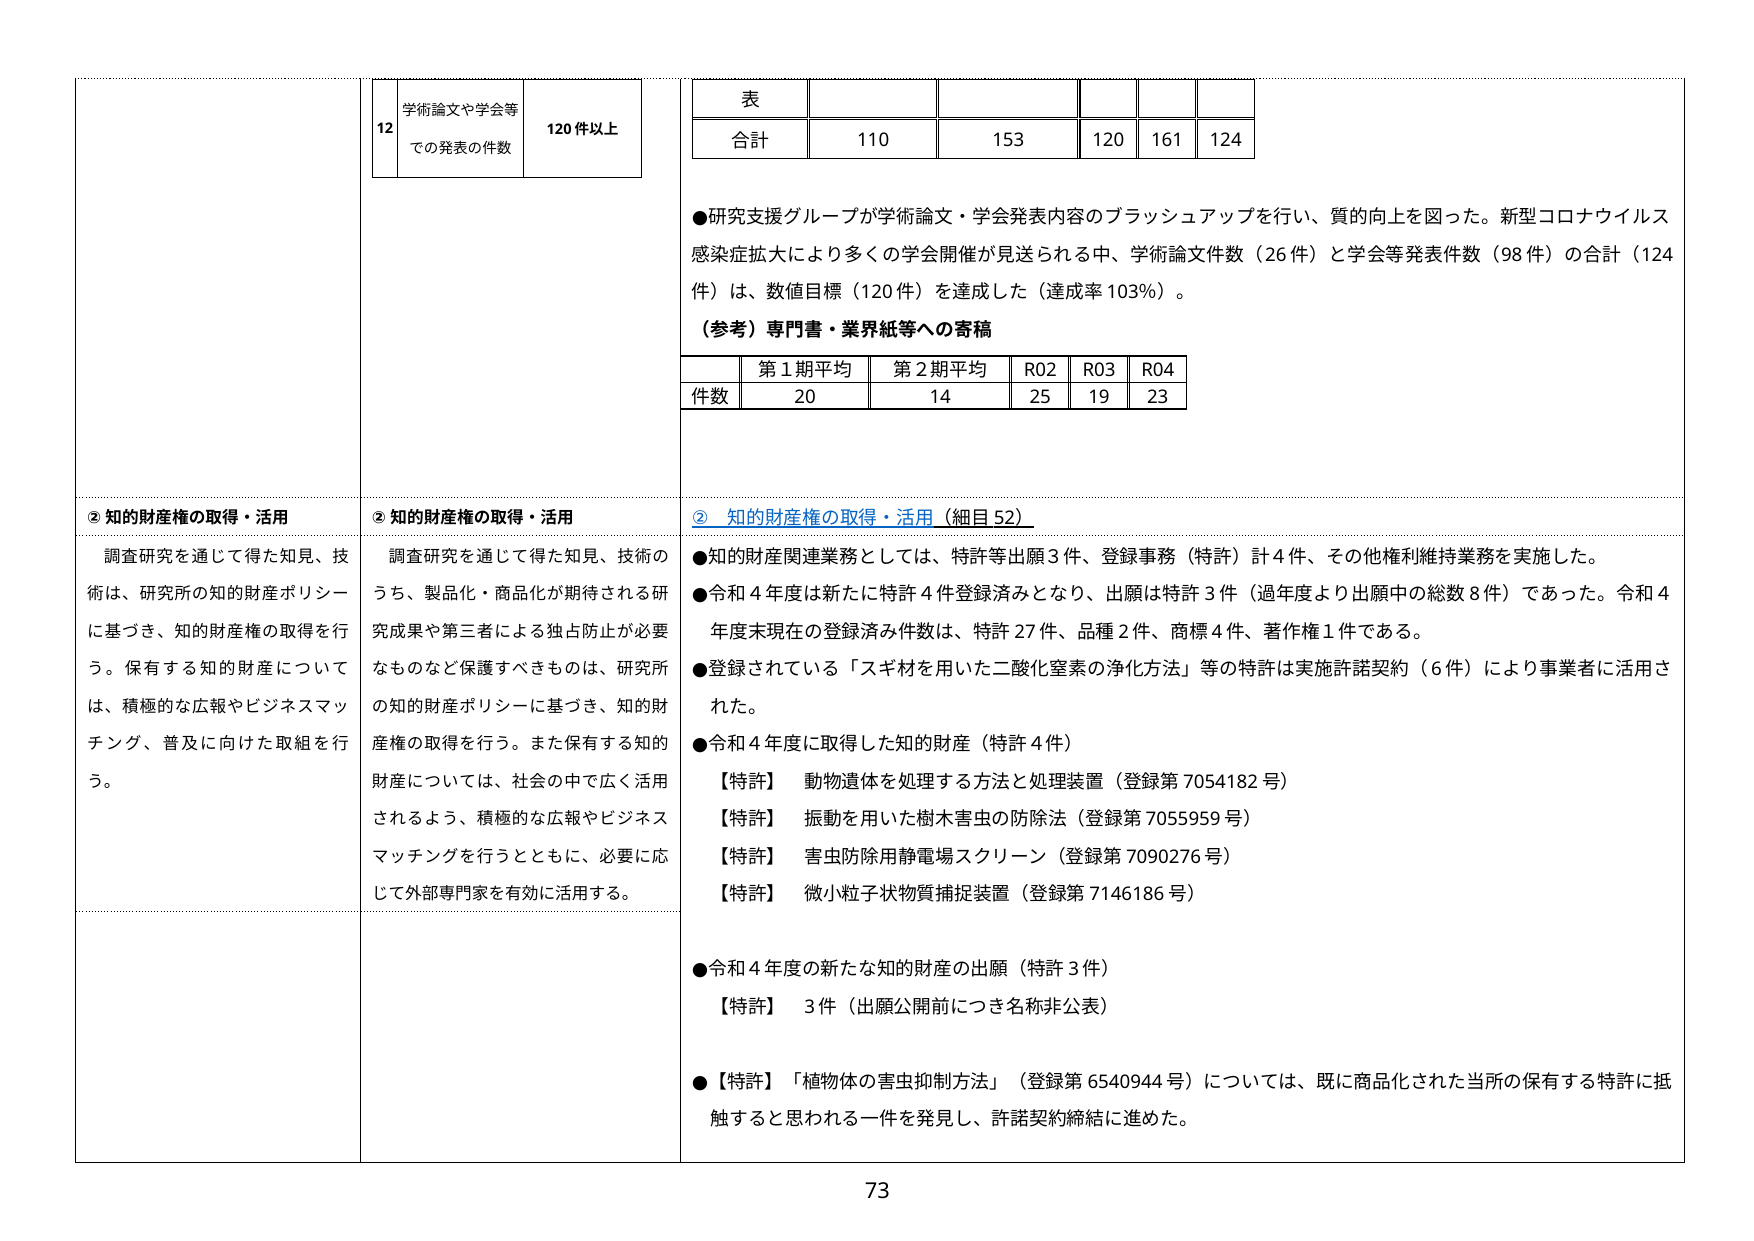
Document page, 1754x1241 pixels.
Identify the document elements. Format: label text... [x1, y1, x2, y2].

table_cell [76, 78, 360, 497]
table_cell 調査研究を通じて得た知見、技術のうち、製品化・商品化が期待される研究成果や第三者による独占防止が必要なものなど保護すべきものは、研究所の知的財産ポリシーに基づき、知的財産権の取得を行う。また保有する知的財産については、社会の中で広く活用されるよう、積極的な広報やビジネスマッチングを行うとともに、必要に応じて外部専門家を有効に活用する。 [361, 535, 680, 911]
table_cell [361, 911, 680, 1162]
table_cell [361, 78, 680, 497]
table_cell 調査研究を通じて得た知見、技術は、研究所の知的財産ポリシーに基づき、知的財産権の取得を行う。保有する知的財産については、積極的な広報やビジネスマッチング、普及に向けた取組を行う。 [76, 535, 360, 911]
table_cell ② 知的財産権の取得・活用（細目52） [681, 497, 1684, 535]
table_cell ② 知的財産権の取得・活用 [76, 497, 360, 535]
table_cell ●知的財産関連業務としては、特許等出願３件、登録事務（特許）計４件、その他権利維持業務を実施した。 ●令和４年度は新たに特許４件登録済みとなり、出願は特許3件（過年度より出願中の総数8件）であった。令和４年度末現在の登録済み件数は、特許27件、品種2件、商標4件、著作権１件である。 ●登録されている「スギ材を用いた二酸化窒素の浄化方法」等の特許は実施許諾契約（6件）により事業者に活用された。 ●令和４年度に取得した知的財産（特許４件） 【特許】 動物遺体を処理する方法と処理装置（登録第7054182号） 【特許】 振動を用いた樹木害虫の防除法（登録第7055959号） 【特許】 害虫防除用静電場スクリーン（登録第7090276号） 【特許】 微小粒子状物質捕捉装置（登録第7146186号） ●令和４年度の新たな知的財産の出願（特許3件） 【特許】 3件（出願公開前につき名称非公表） ●【特許】「植物体の害虫抑制方法」（登録第6540944号）については、既に商品化された当所の保有する特許に抵触すると思われる一件を発見し、許諾契約締結に進めた。 知的財産の登録件数 登録件数は年度中に新たに登録となった件数、登録済み件数は年度末における総登録件数（H24以前登録分を含む） 知的財産の出願件数 [681, 535, 1684, 1162]
table_cell ② 知的財産権の取得・活用 [361, 497, 680, 535]
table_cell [681, 78, 1684, 497]
table_cell [76, 911, 360, 1162]
